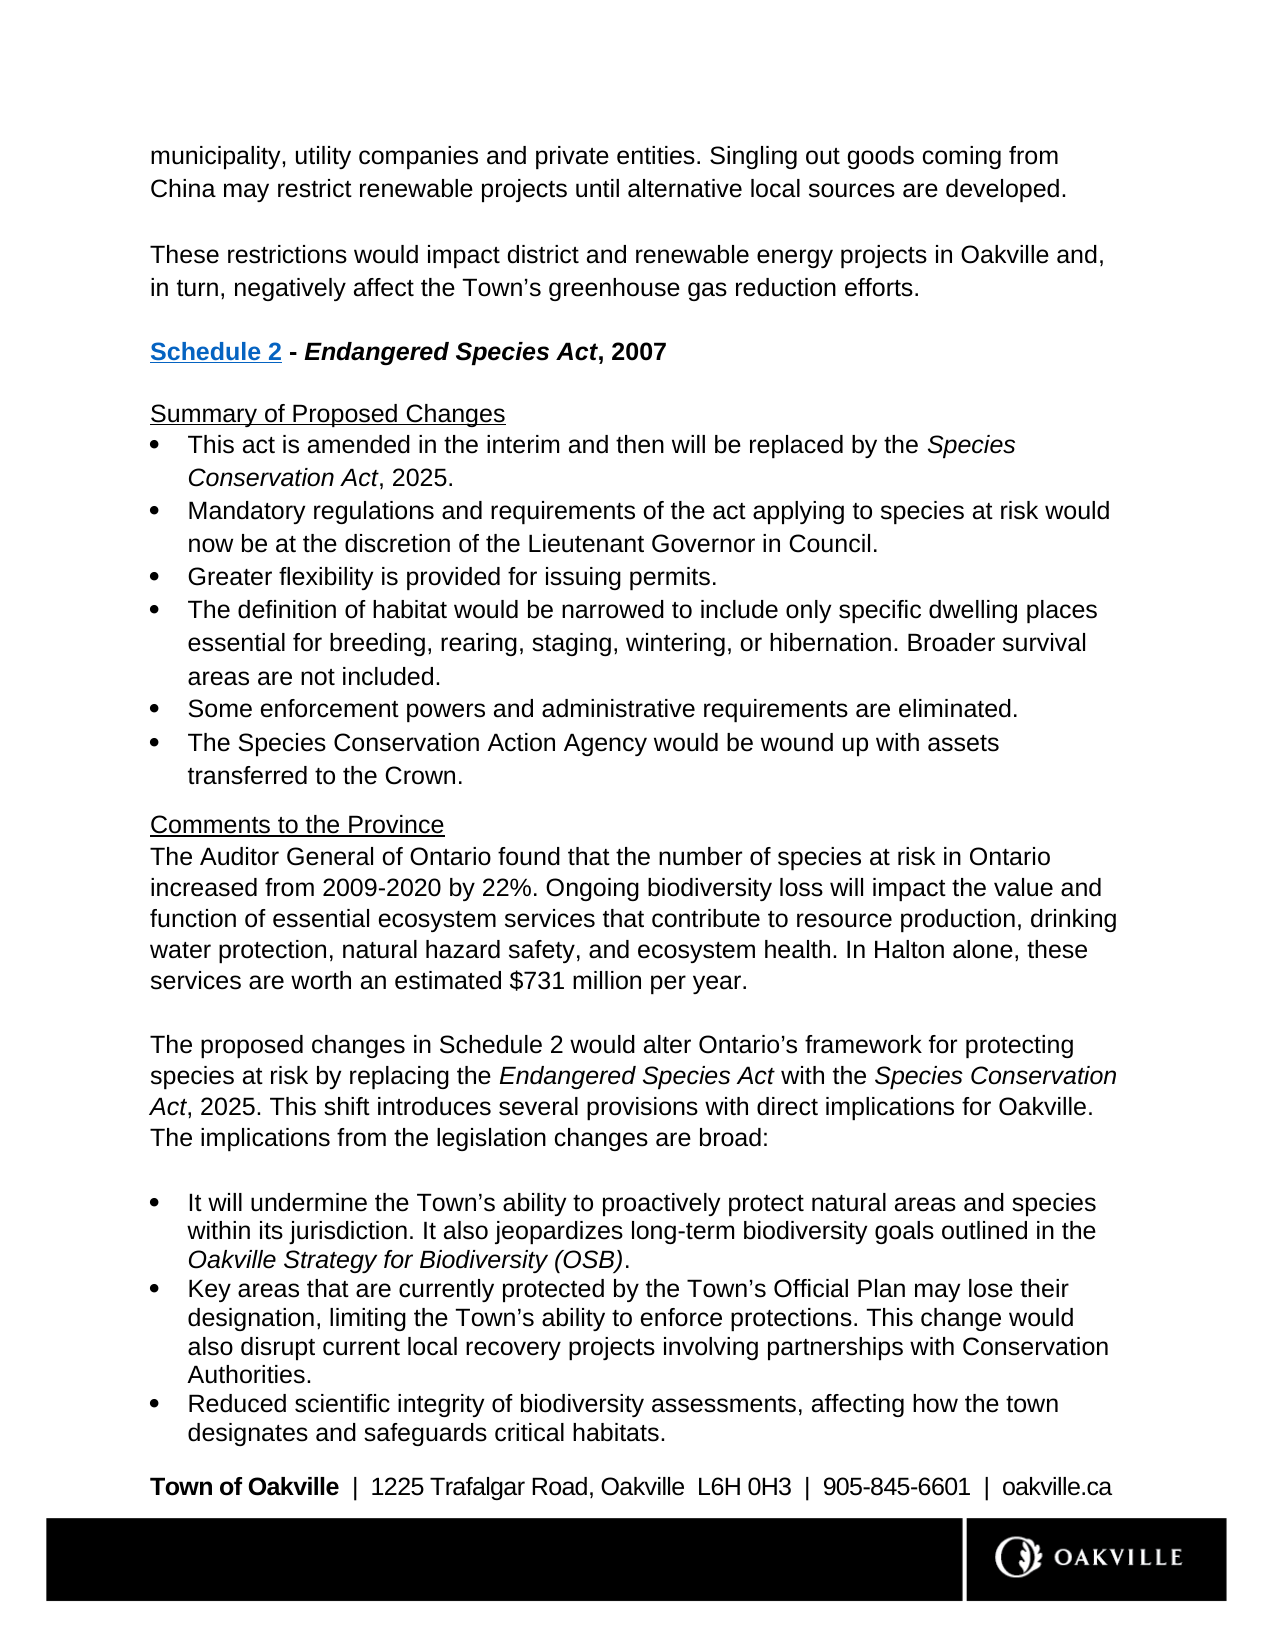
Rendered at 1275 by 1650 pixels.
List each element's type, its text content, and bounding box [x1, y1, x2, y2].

list Key areas that are currently protected by the Town’s Official Plan may lose their designation, limiting the Town’s ability to enforce protections. This change would also disrupt current local recovery projects involving partnerships with Conservation Authorities. [150, 1274, 1125, 1389]
list Reduced scientific integrity of biodiversity assessments, affecting how the town designates and safeguards critical habitats. [150, 1389, 1125, 1447]
picture [46, 1514, 1229, 1603]
text Schedule 2 - Endangered Species Act, 2007 [150, 337, 1125, 366]
text The proposed changes in Schedule 2 would alter Ontario’s framework for protecting species at risk by replacing the Endangered Species Act with the Species Conservation Act, 2025. This shift introduces several provisions with direct implications for Oakville. The implications from the legislation changes are broad: [150, 1030, 1125, 1152]
list The Species Conservation Action Agency would be wound up with assets transferred to the Crown. [150, 728, 1125, 789]
list Some enforcement powers and administrative requirements are eliminated. [150, 694, 1125, 723]
list This act is amended in the interim and then will be replaced by the Species Conservation Act, 2025. [150, 430, 1125, 492]
list Greater flexibility is provided for issuing permits. [150, 562, 1125, 591]
list Mandatory regulations and requirements of the act applying to species at risk would now be at the discretion of the Lieutenant Governor in Council. [150, 496, 1125, 558]
text Comments to the Province [150, 810, 1125, 839]
list It will undermine the Town’s ability to proactively protect natural areas and species within its jurisdiction. It also jeopardizes long-term biodiversity goals outlined in the Oakville Strategy for Biodiversity (OSB). [150, 1187, 1125, 1274]
list The definition of habitat would be narrowed to include only specific dwelling places essential for breeding, rearing, staging, wintering, or hibernation. Broader survival areas are not included. [150, 595, 1125, 690]
text Summary of Proposed Changes [150, 399, 1125, 428]
text The Auditor General of Ontario found that the number of species at risk in Ontario increased from 2009-2020 by 22%. Ongoing biodiversity loss will impact the value and function of essential ecosystem services that contribute to resource production, drinking water protection, natural hazard safety, and ecosystem health. In Halton alone, these services are worth an estimated $731 million per year. [150, 841, 1125, 994]
text These restrictions would impact district and renewable energy projects in Oakville and, in turn, negatively affect the Town’s greenhouse gas reduction efforts. [150, 240, 1125, 301]
